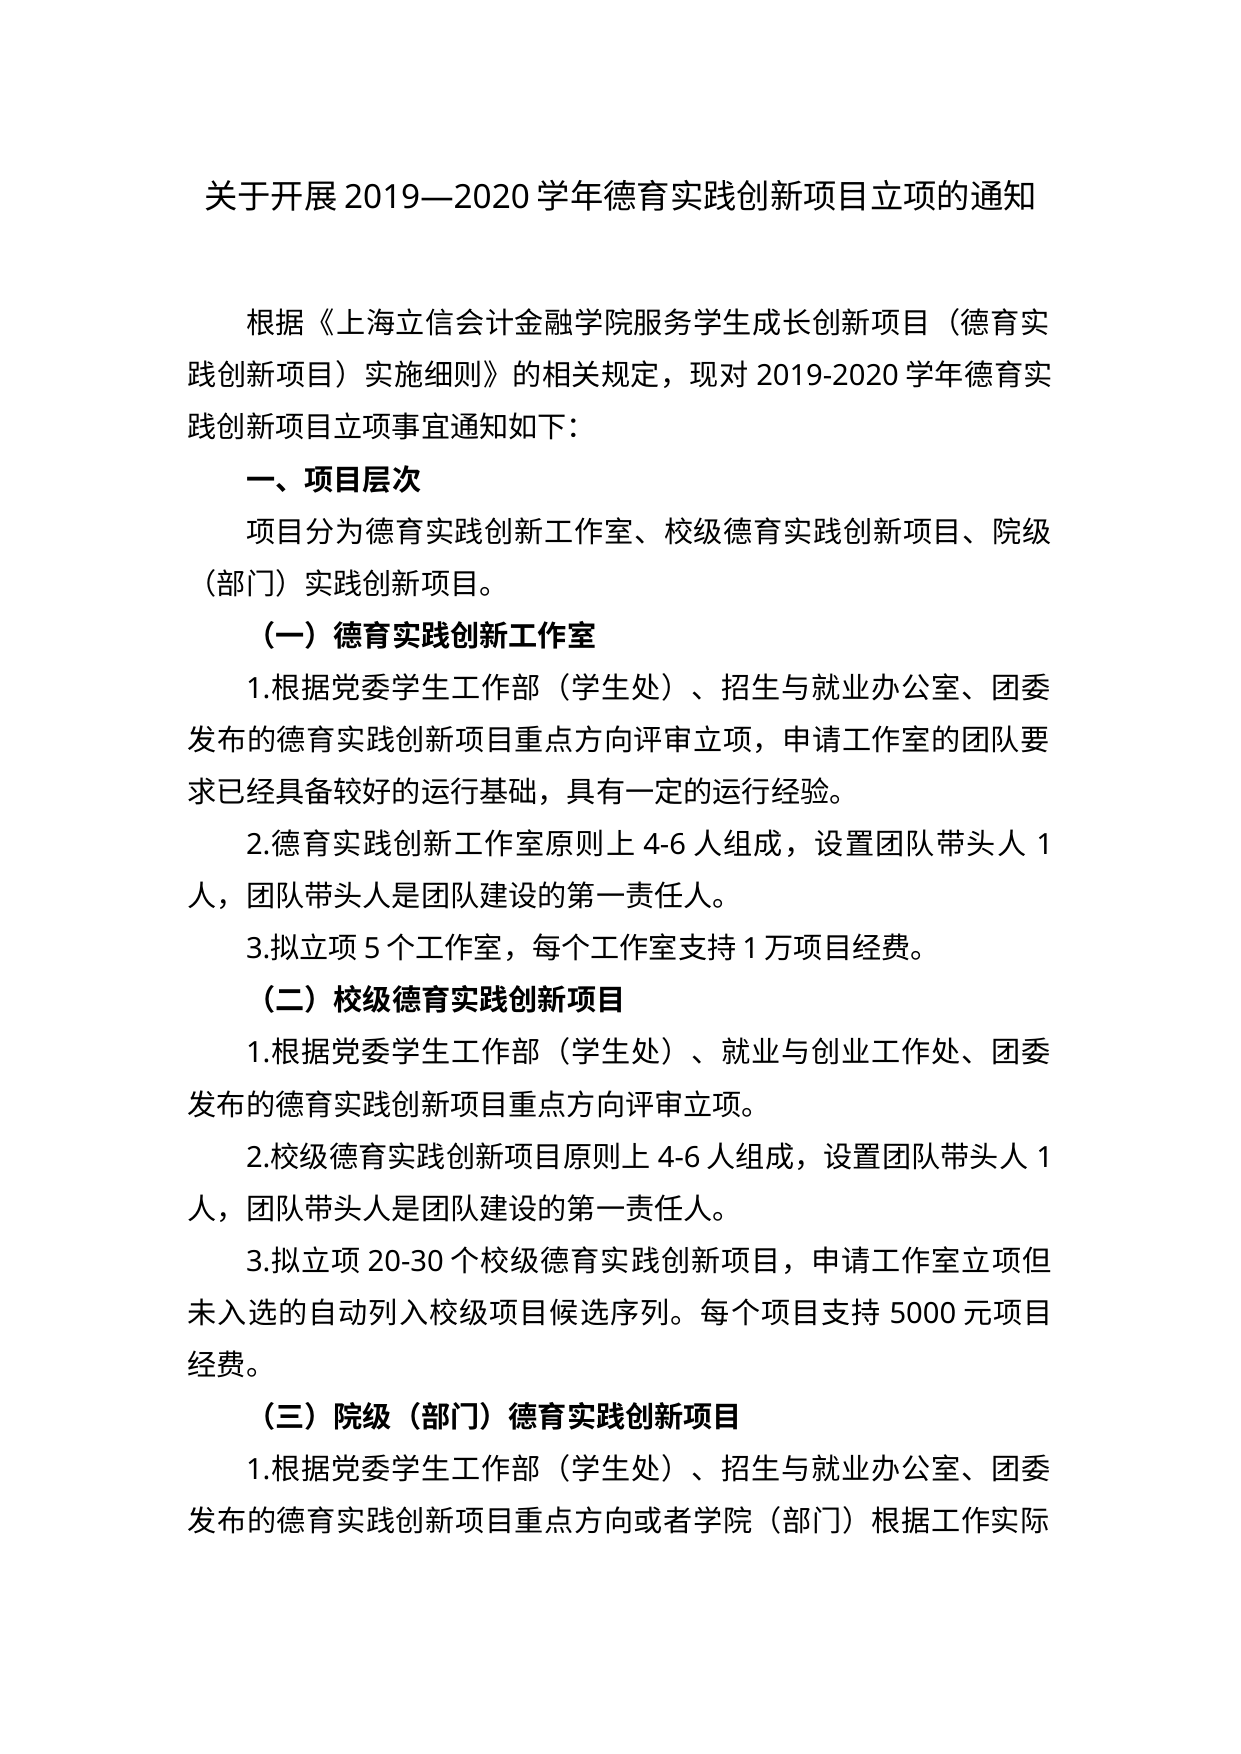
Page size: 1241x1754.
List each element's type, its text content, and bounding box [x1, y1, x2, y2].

text 3.拟立项5个工作室，每个工作室支持1万项目经费。 [187, 917, 1053, 969]
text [187, 1438, 1053, 1542]
text （一）德育实践创新工作室 [246, 604, 1053, 657]
text 3.拟立项20-30个校级德育实践创新项目，申请工作室立项但未入选的自动列入校级项目候选序列。每个项目支持5000元项目经费。 [187, 1229, 1053, 1386]
text 一、项目层次 [246, 448, 1053, 500]
text 2.校级德育实践创新项目原则上4-6人组成，设置团队带头人 1人，团队带头人是团队建设的第一责任人。 [187, 1125, 1053, 1229]
text （三）院级（部门）德育实践创新项目 [187, 1386, 1053, 1438]
text 1.根据党委学生工作部（学生处）、招生与就业办公室、团委发布的德育实践创新项目重点方向评审立项，申请工作室的团队要求已经具备较好的运行基础，具有一定的运行经验。 [187, 657, 1053, 813]
text 项目分为德育实践创新工作室、校级德育实践创新项目、院级（部门）实践创新项目。 [187, 500, 1053, 604]
text 关于开展2019—2020学年德育实践创新项目立项的通知 [187, 162, 1053, 227]
text （二）校级德育实践创新项目 [187, 969, 1053, 1021]
text 根据《上海立信会计金融学院服务学生成长创新项目（德育实践创新项目）实施细则》的相关规定，现对2019-2020学年德育实践创新项目立项事宜通知如下： [187, 292, 1053, 448]
text 2.德育实践创新工作室原则上4-6人组成，设置团队带头人 1人，团队带头人是团队建设的第一责任人。 [187, 813, 1053, 917]
text 1.根据党委学生工作部（学生处）、就业与创业工作处、团委发布的德育实践创新项目重点方向评审立项。 [187, 1021, 1053, 1125]
